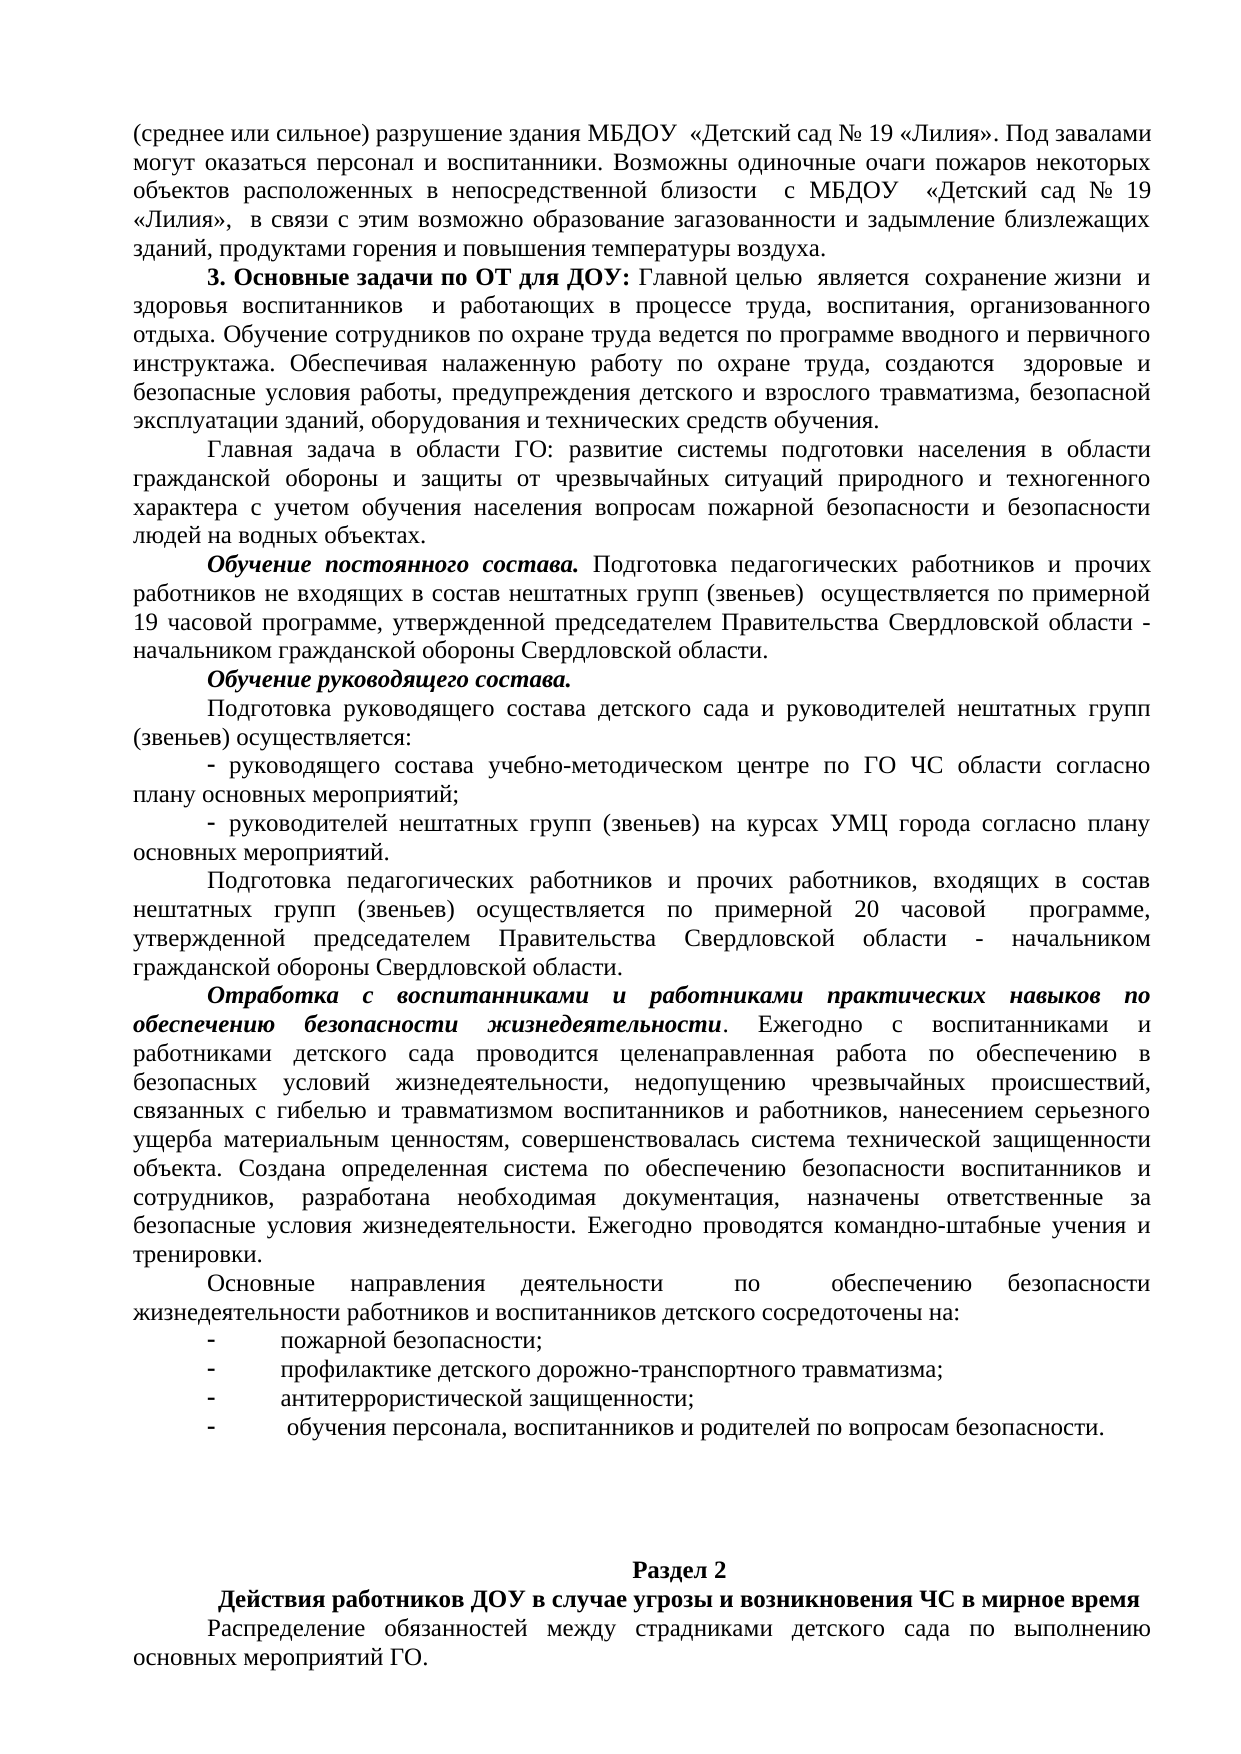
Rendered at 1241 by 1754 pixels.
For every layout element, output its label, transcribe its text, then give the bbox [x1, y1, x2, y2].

text Отработка с воспитанниками и работниками практических навыков по обеспечению безопасности жизнедеятельности. Ежегодно с воспитанниками и работниками детского сада проводится целенаправленная работа по обеспечению в безопасных условий жизнедеятельности, недопущению чрезвычайных происшествий, связанных с гибелью и травматизмом воспитанников и работников, нанесением серьезного ущерба материальным ценностям, совершенствовалась система технической защищенности объекта. Создана определенная система по обеспечению безопасности воспитанников и сотрудников, разработана необходимая документация, назначены ответственные за безопасные условия жизнедеятельности. Ежегодно проводятся командно-штабные учения и тренировки. [133, 981, 1152, 1268]
text Основные направления деятельности по обеспечению безопасности жизнедеятельности работников и воспитанников детского сосредоточены на: [133, 1268, 1152, 1326]
text Подготовка руководящего состава детского сада и руководителей нештатных групп (звеньев) осуществляется: [133, 693, 1152, 751]
text Обучение руководящего состава. [133, 664, 1152, 693]
text Распределение обязанностей между страдниками детского сада по выполнению основных мероприятий ГО. [133, 1613, 1152, 1671]
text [133, 118, 1152, 262]
text Главная задача в области ГО: развитие системы подготовки населения в области гражданской обороны и защиты от чрезвычайных ситуаций природного и техногенного характера с учетом обучения населения вопросам пожарной безопасности и безопасности людей на водных объектах. [133, 434, 1152, 549]
list антитеррористической защищенности; [133, 1383, 1152, 1412]
list руководителей нештатных групп (звеньев) на курсах УМЦ города согласно плану основных мероприятий. [133, 808, 1152, 866]
text Действия работников ДОУ в случае угрозы и возникновения ЧС в мирное время [133, 1584, 1152, 1613]
text 3. Основные задачи по ОТ для ДОУ: Главной целью является сохранение жизни и здоровья воспитанников и работающих в процессе труда, воспитания, организованного отдыха. Обучение сотрудников по охране труда ведется по программе вводного и первичного инструктажа. Обеспечивая налаженную работу по охране труда, создаются здоровые и безопасные условия работы, предупреждения детского и взрослого травматизма, безопасной эксплуатации зданий, оборудования и технических средств обучения. [133, 262, 1152, 434]
list обучения персонала, воспитанников и родителей по вопросам безопасности. [133, 1412, 1152, 1441]
list руководящего состава учебно-методическом центре по ГО ЧС области согласно плану основных мероприятий; [133, 751, 1152, 808]
list пожарной безопасности; [133, 1326, 1152, 1354]
list профилактике детского дорожно-транспортного травматизма; [133, 1354, 1152, 1383]
text Раздел 2 [133, 1556, 1152, 1584]
text Обучение постоянного состава. Подготовка педагогических работников и прочих работников не входящих в состав нештатных групп (звеньев) осуществляется по примерной 19 часовой программе, утвержденной председателем Правительства Свердловской области - начальником гражданской обороны Свердловской области. [133, 549, 1152, 664]
text Подготовка педагогических работников и прочих работников, входящих в состав нештатных групп (звеньев) осуществляется по примерной 20 часовой программе, утвержденной председателем Правительства Свердловской области - начальником гражданской обороны Свердловской области. [133, 866, 1152, 981]
